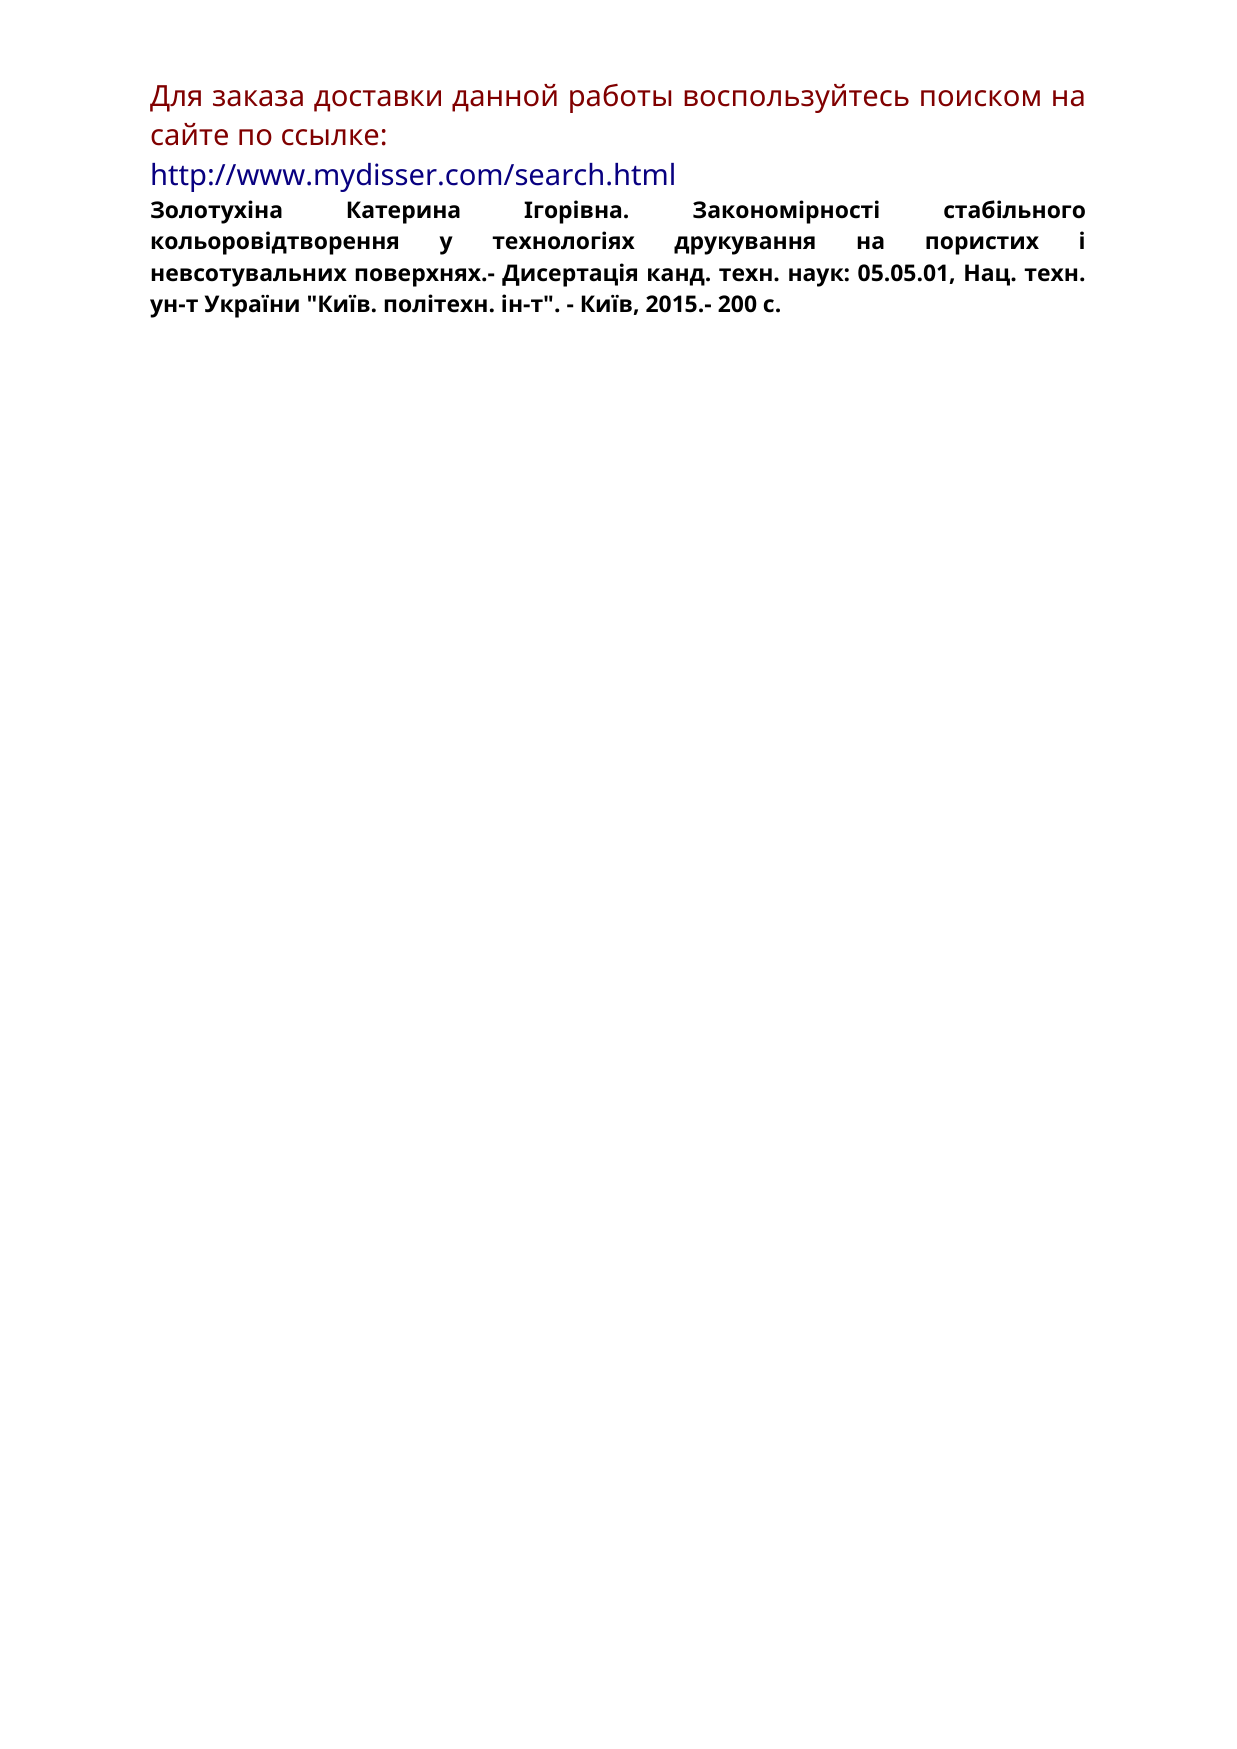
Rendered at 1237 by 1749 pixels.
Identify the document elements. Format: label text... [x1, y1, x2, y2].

text Золотухіна Катерина Ігорівна. Закономірності стабільного кольоровідтворення у технологіях друкування на пористих і невсотувальних поверхнях.- Дисертація канд. техн. наук: 05.05.01, Нац. техн. ун-т України "Київ. політехн. ін-т". - Київ, 2015.- 200 с. [150, 194, 1086, 319]
